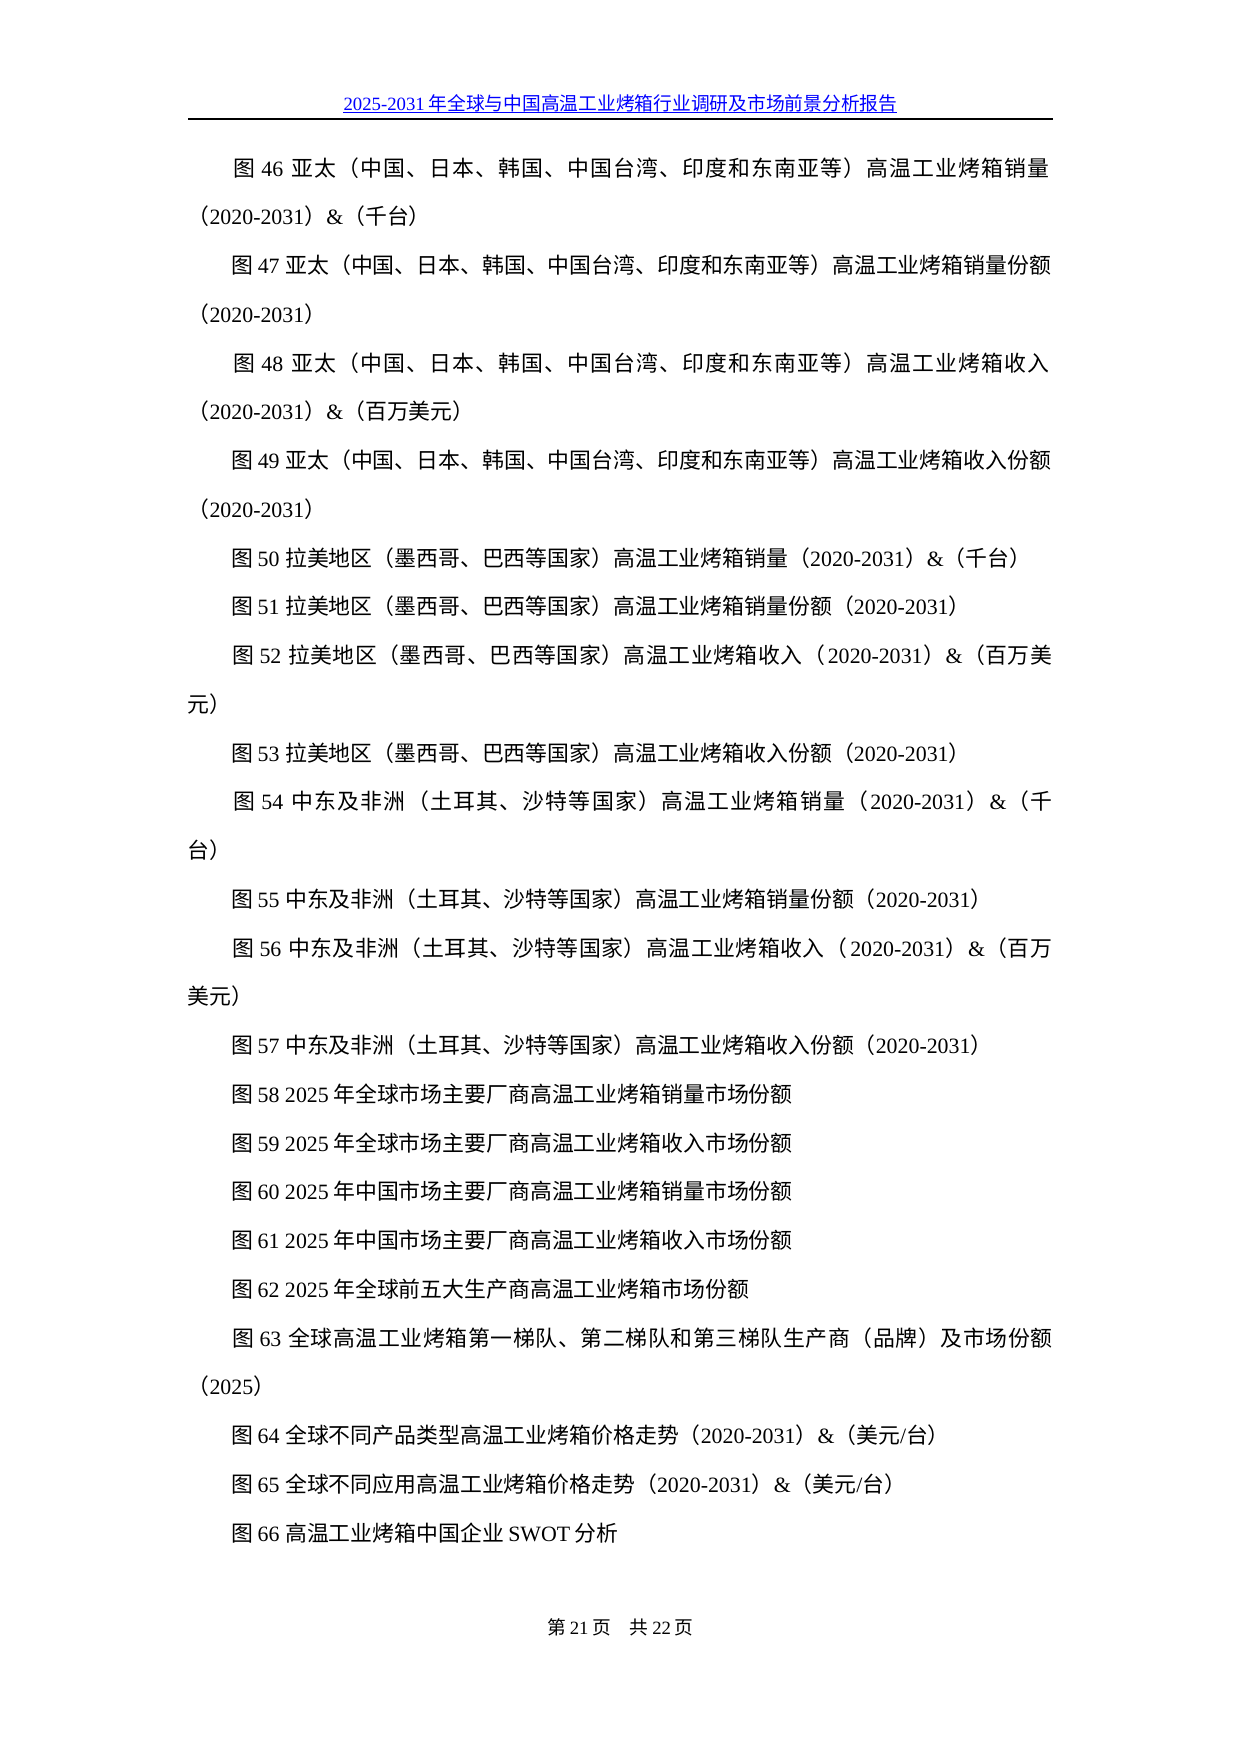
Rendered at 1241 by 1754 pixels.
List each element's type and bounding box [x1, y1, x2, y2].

text [187, 150, 1053, 1548]
